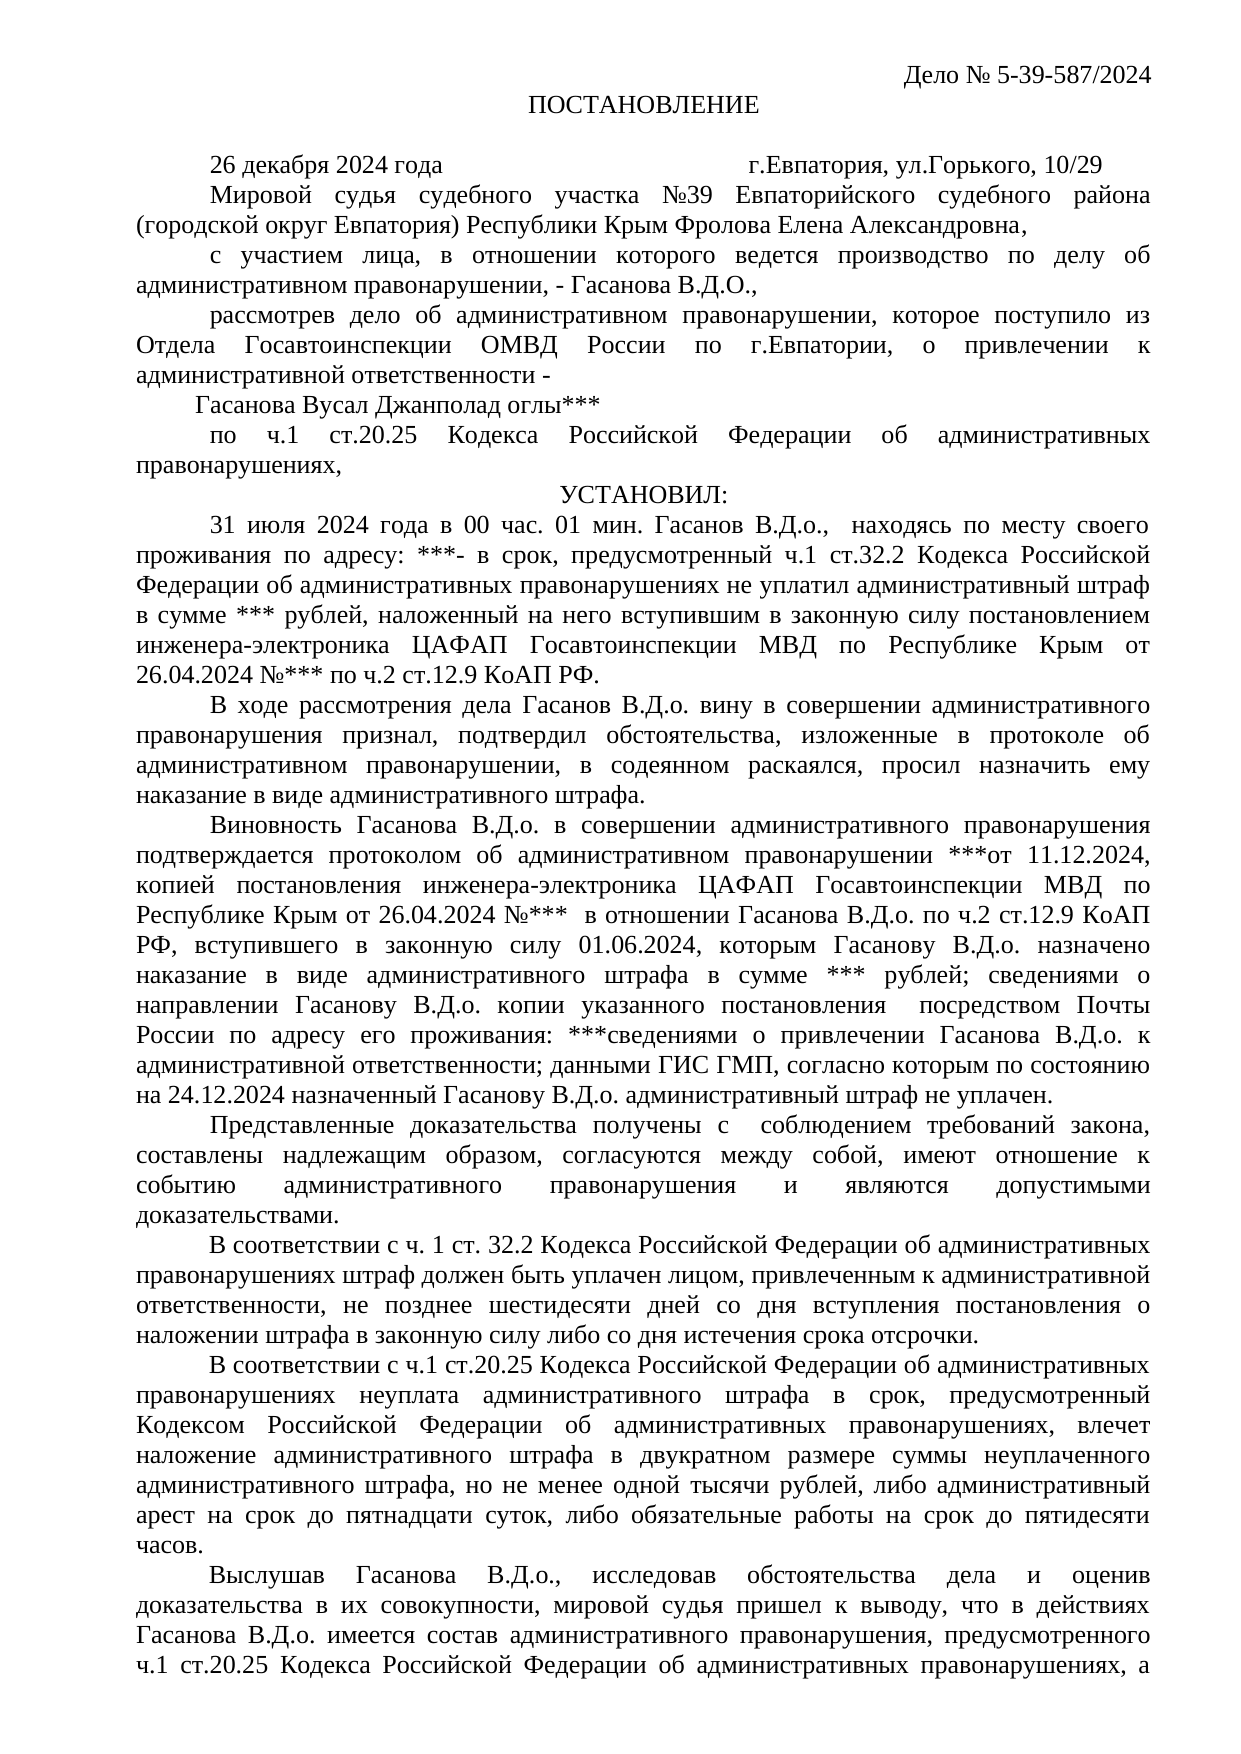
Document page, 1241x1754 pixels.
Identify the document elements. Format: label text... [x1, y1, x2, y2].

text Мировой судья судебного участка №39 Евпаторийского судебного района (городской округ Евпатория) Республики Крым Фролова Елена Александровна, [136, 179, 1152, 239]
text по ч.1 ст.20.25 Кодекса Российской Федерации об административных правонарушениях, [136, 419, 1152, 479]
text УСТАНОВИЛ: [136, 479, 1152, 509]
text Гасанова Вусал Джанполад оглы*** [136, 389, 1152, 419]
text Представленные доказательства получены с соблюдением требований закона, составлены надлежащим образом, согласуются между собой, имеют отношение к событию административного правонарушения и являются допустимыми доказательствами. [136, 1109, 1152, 1229]
text рассмотрев дело об административном правонарушении, которое поступило из Отдела Госавтоинспекции ОМВД России по г.Евпатории, о привлечении к административной ответственности - [136, 299, 1152, 389]
text В ходе рассмотрения дела Гасанов В.Д.о. вину в совершении административного правонарушения признал, подтвердил обстоятельства, изложенные в протоколе об административном правонарушении, в содеянном раскаялся, просил назначить ему наказание в виде административного штрафа. [136, 689, 1152, 809]
text 26 декабря 2024 года г.Евпатория, ул.Горького, 10/29 [136, 149, 1152, 179]
text ПОСТАНОВЛЕНИЕ [136, 89, 1152, 119]
text Дело № 5-39-587/2024 [136, 59, 1152, 89]
text Виновность Гасанова В.Д.о. в совершении административного правонарушения подтверждается протоколом об административном правонарушении ***от 11.12.2024, копией постановления инженера-электроника ЦАФАП Госавтоинспекции МВД по Республике Крым от 26.04.2024 №*** в отношении Гасанова В.Д.о. по ч.2 ст.12.9 КоАП РФ, вступившего в законную силу 01.06.2024, которым Гасанову В.Д.о. назначено наказание в виде административного штрафа в сумме *** рублей; сведениями о направлении Гасанову В.Д.о. копии указанного постановления посредством Почты России по адресу его проживания: ***сведениями о привлечении Гасанова В.Д.о. к административной ответственности; данными ГИС ГМП, согласно которым по состоянию на 24.12.2024 назначенный Гасанову В.Д.о. административный штраф не уплачен. [136, 809, 1152, 1109]
text с участием лица, в отношении которого ведется производство по делу об административном правонарушении, - Гасанова В.Д.О., [136, 239, 1152, 299]
text В соответствии с ч.1 ст.20.25 Кодекса Российской Федерации об административных правонарушениях неуплата административного штрафа в срок, предусмотренный Кодексом Российской Федерации об административных правонарушениях, влечет наложение административного штрафа в двукратном размере суммы неуплаченного административного штрафа, но не менее одной тысячи рублей, либо административный арест на срок до пятнадцати суток, либо обязательные работы на срок до пятидесяти часов. [136, 1349, 1152, 1559]
text 31 июля 2024 года в 00 час. 01 мин. Гасанов В.Д.о., находясь по месту своего проживания по адресу: ***- в срок, предусмотренный ч.1 ст.32.2 Кодекса Российской Федерации об административных правонарушениях не уплатил административный штраф в сумме *** рублей, наложенный на него вступившим в законную силу постановлением инженера-электроника ЦАФАП Госавтоинспекции МВД по Республике Крым от 26.04.2024 №*** по ч.2 ст.12.9 КоАП РФ. [136, 509, 1152, 689]
text В соответствии с ч. 1 ст. 32.2 Кодекса Российской Федерации об административных правонарушениях штраф должен быть уплачен лицом, привлеченным к административной ответственности, не позднее шестидесяти дней со дня вступления постановления о наложении штрафа в законную силу либо со дня истечения срока отсрочки. [136, 1229, 1152, 1349]
